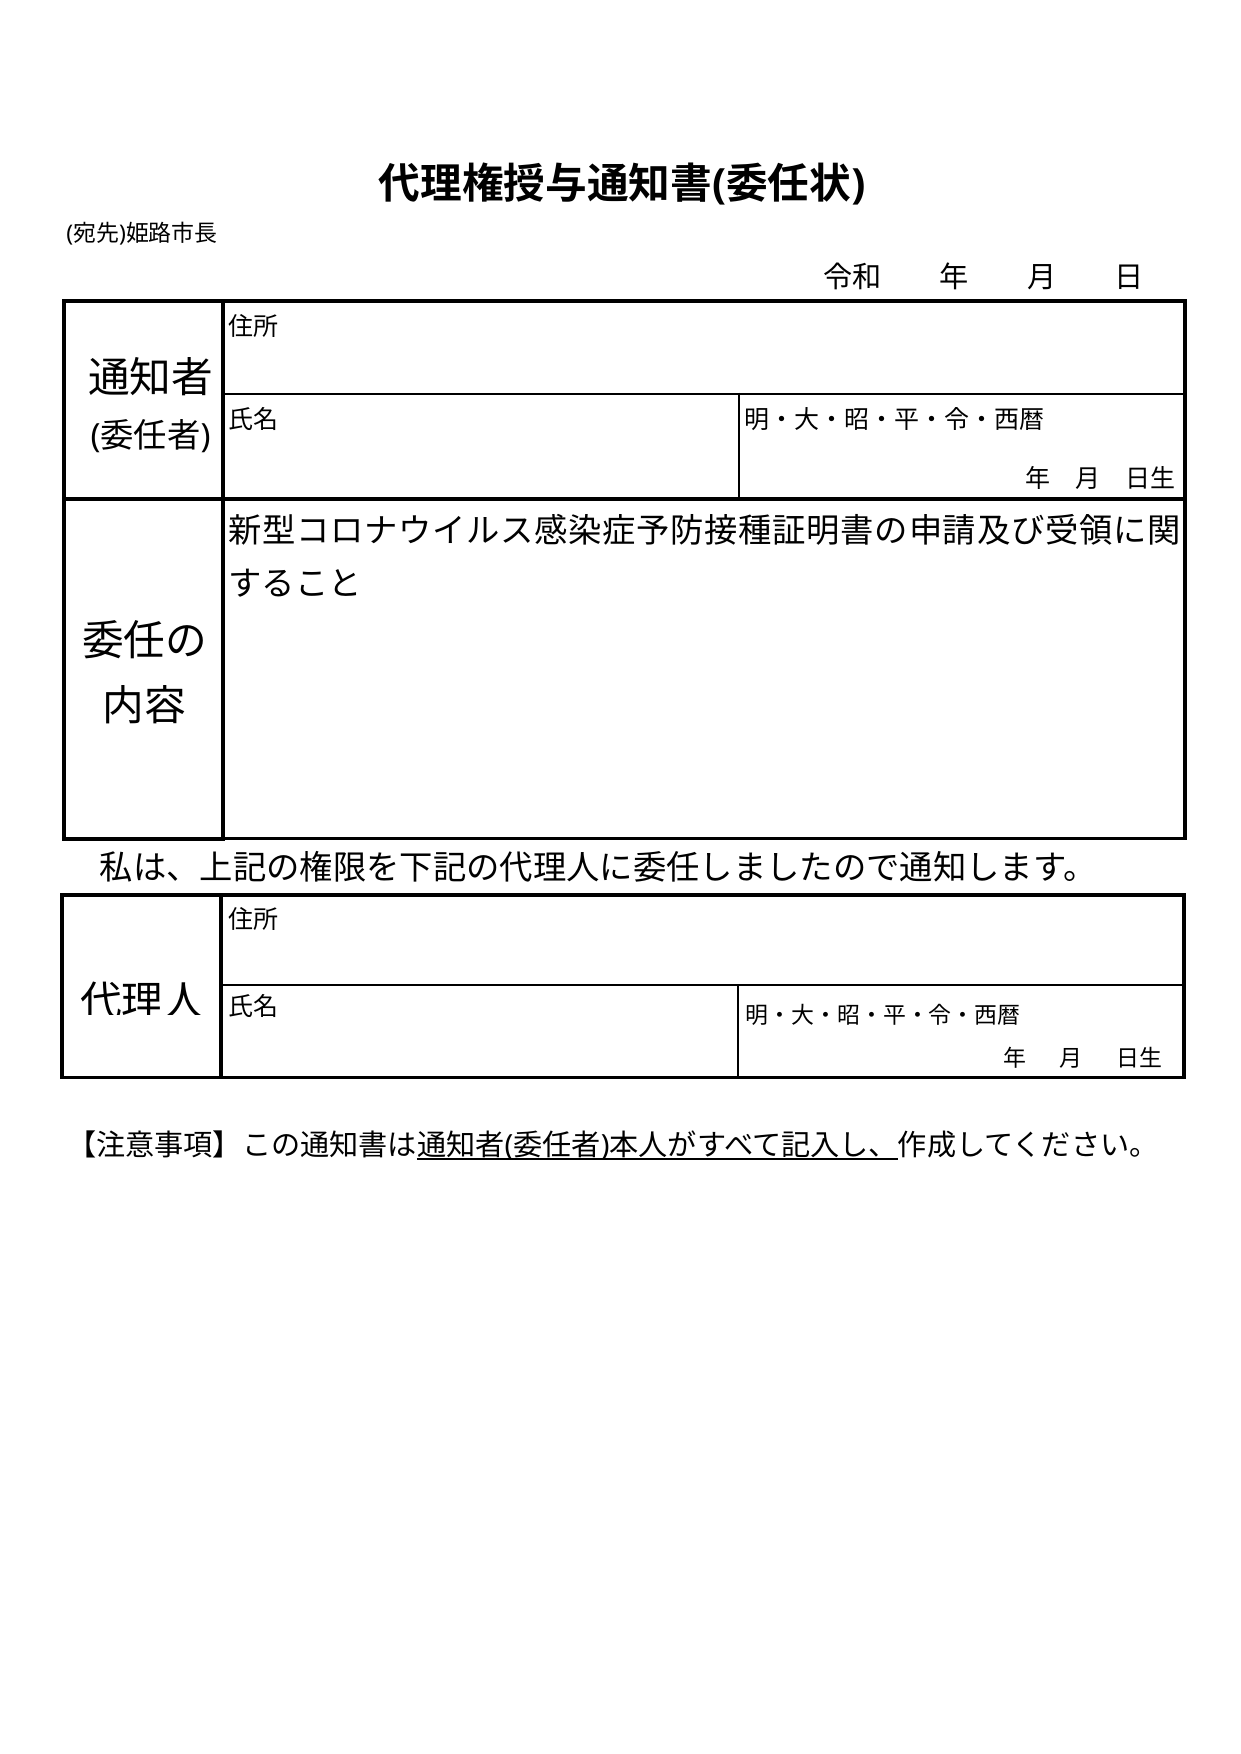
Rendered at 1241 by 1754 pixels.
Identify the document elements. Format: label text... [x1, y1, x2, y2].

table_cell 明・大・昭・平・令・西暦 年 月 日生 [740, 395, 1183, 497]
text 私は、上記の権限を下記の代理人に委任しましたので通知します。 [66, 841, 1144, 889]
text (宛先)姫路市長 [66, 215, 1144, 249]
table_cell 新型コロナウイルス感染症予防接種証明書の申請及び受領に関すること [225, 501, 1183, 837]
table_cell 委任の内容 [66, 501, 221, 837]
text 令和 年 月 日 [66, 253, 1144, 296]
text 代理権授与通知書(委任状) [100, 150, 1144, 211]
table_header 住所 [225, 303, 1183, 392]
table_cell 氏名 [225, 395, 738, 497]
text 【注意事項】この通知書は通知者(委任者)本人がすべて記入し、作成してください。 [67, 1121, 1144, 1164]
table_header 通知者(委任者) [66, 303, 221, 497]
